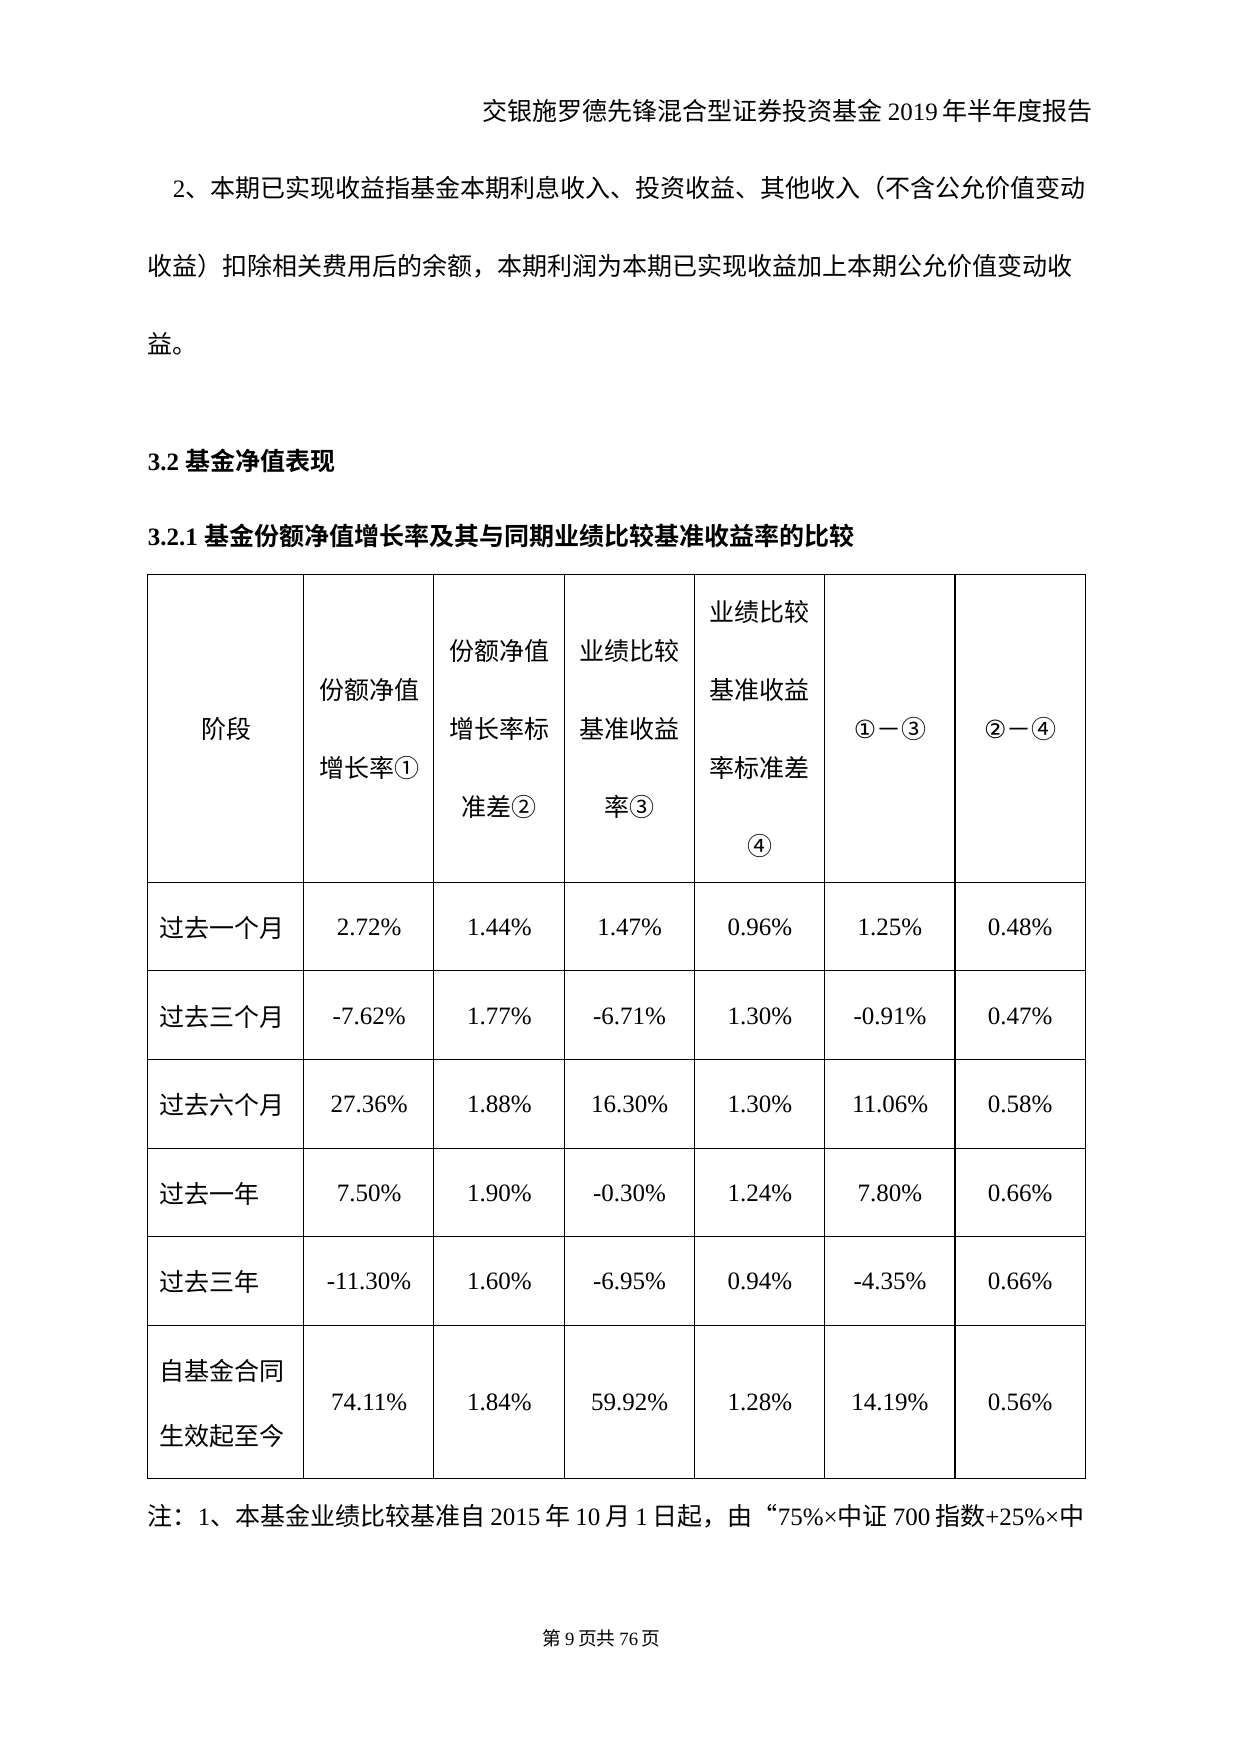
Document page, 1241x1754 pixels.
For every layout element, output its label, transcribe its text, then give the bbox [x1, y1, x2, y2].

text 2、本期已实现收益指基金本期利息收入、投资收益、其他收入（不含公允价值变动收益）扣除相关费用后的余额，本期利润为本期已实现收益加上本期公允价值变动收益。 [148, 154, 1092, 375]
table_cell 14.19% [825, 1326, 954, 1478]
table_cell 1.77% [434, 971, 564, 1059]
table_header 阶段 [148, 575, 303, 882]
table_cell 1.30% [695, 1060, 824, 1147]
table_cell 过去一个月 [148, 883, 303, 970]
table_header 份额净值增长率标准差② [434, 575, 564, 882]
table_cell 1.60% [434, 1237, 564, 1324]
table_cell 11.06% [825, 1060, 954, 1147]
table_header 业绩比较基准收益率标准差④ [695, 575, 824, 882]
table_cell -0.91% [825, 971, 954, 1059]
table_cell 1.47% [565, 883, 694, 970]
table_cell 0.94% [695, 1237, 824, 1324]
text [148, 1482, 1092, 1547]
table_cell 过去一年 [148, 1149, 303, 1236]
table_cell 1.30% [695, 971, 824, 1059]
table_cell 0.66% [956, 1237, 1085, 1324]
table_cell 过去六个月 [148, 1060, 303, 1147]
table_cell 1.84% [434, 1326, 564, 1478]
table_cell 2.72% [304, 883, 433, 970]
table_cell 1.90% [434, 1149, 564, 1236]
table_cell -4.35% [825, 1237, 954, 1324]
table_cell 1.25% [825, 883, 954, 970]
table_cell 1.44% [434, 883, 564, 970]
table_cell -11.30% [304, 1237, 433, 1324]
table_cell 过去三年 [148, 1237, 303, 1324]
subtitle 3.2 基金净值表现 [148, 427, 1092, 492]
table_cell 0.56% [956, 1326, 1085, 1478]
table_cell 过去三个月 [148, 971, 303, 1059]
table_cell 27.36% [304, 1060, 433, 1147]
table_cell -7.62% [304, 971, 433, 1059]
table_cell 自基金合同生效起至今 [148, 1326, 303, 1478]
table_header ②－④ [956, 575, 1085, 882]
table_cell 0.96% [695, 883, 824, 970]
table_cell -6.95% [565, 1237, 694, 1324]
table_cell 7.50% [304, 1149, 433, 1236]
table_cell 7.80% [825, 1149, 954, 1236]
table_header 业绩比较基准收益率③ [565, 575, 694, 882]
table_cell 1.28% [695, 1326, 824, 1478]
table_cell 0.47% [956, 971, 1085, 1059]
table_cell 74.11% [304, 1326, 433, 1478]
text 3.2.1 基金份额净值增长率及其与同期业绩比较基准收益率的比较 [148, 502, 1092, 567]
table_header ①－③ [825, 575, 954, 882]
table_cell 1.88% [434, 1060, 564, 1147]
table_cell 0.66% [956, 1149, 1085, 1236]
table_cell 0.58% [956, 1060, 1085, 1147]
table_cell 59.92% [565, 1326, 694, 1478]
table_cell 0.48% [956, 883, 1085, 970]
table_cell -0.30% [565, 1149, 694, 1236]
table_header 份额净值增长率① [304, 575, 433, 882]
table_cell -6.71% [565, 971, 694, 1059]
table_cell 1.24% [695, 1149, 824, 1236]
table_cell 16.30% [565, 1060, 694, 1147]
